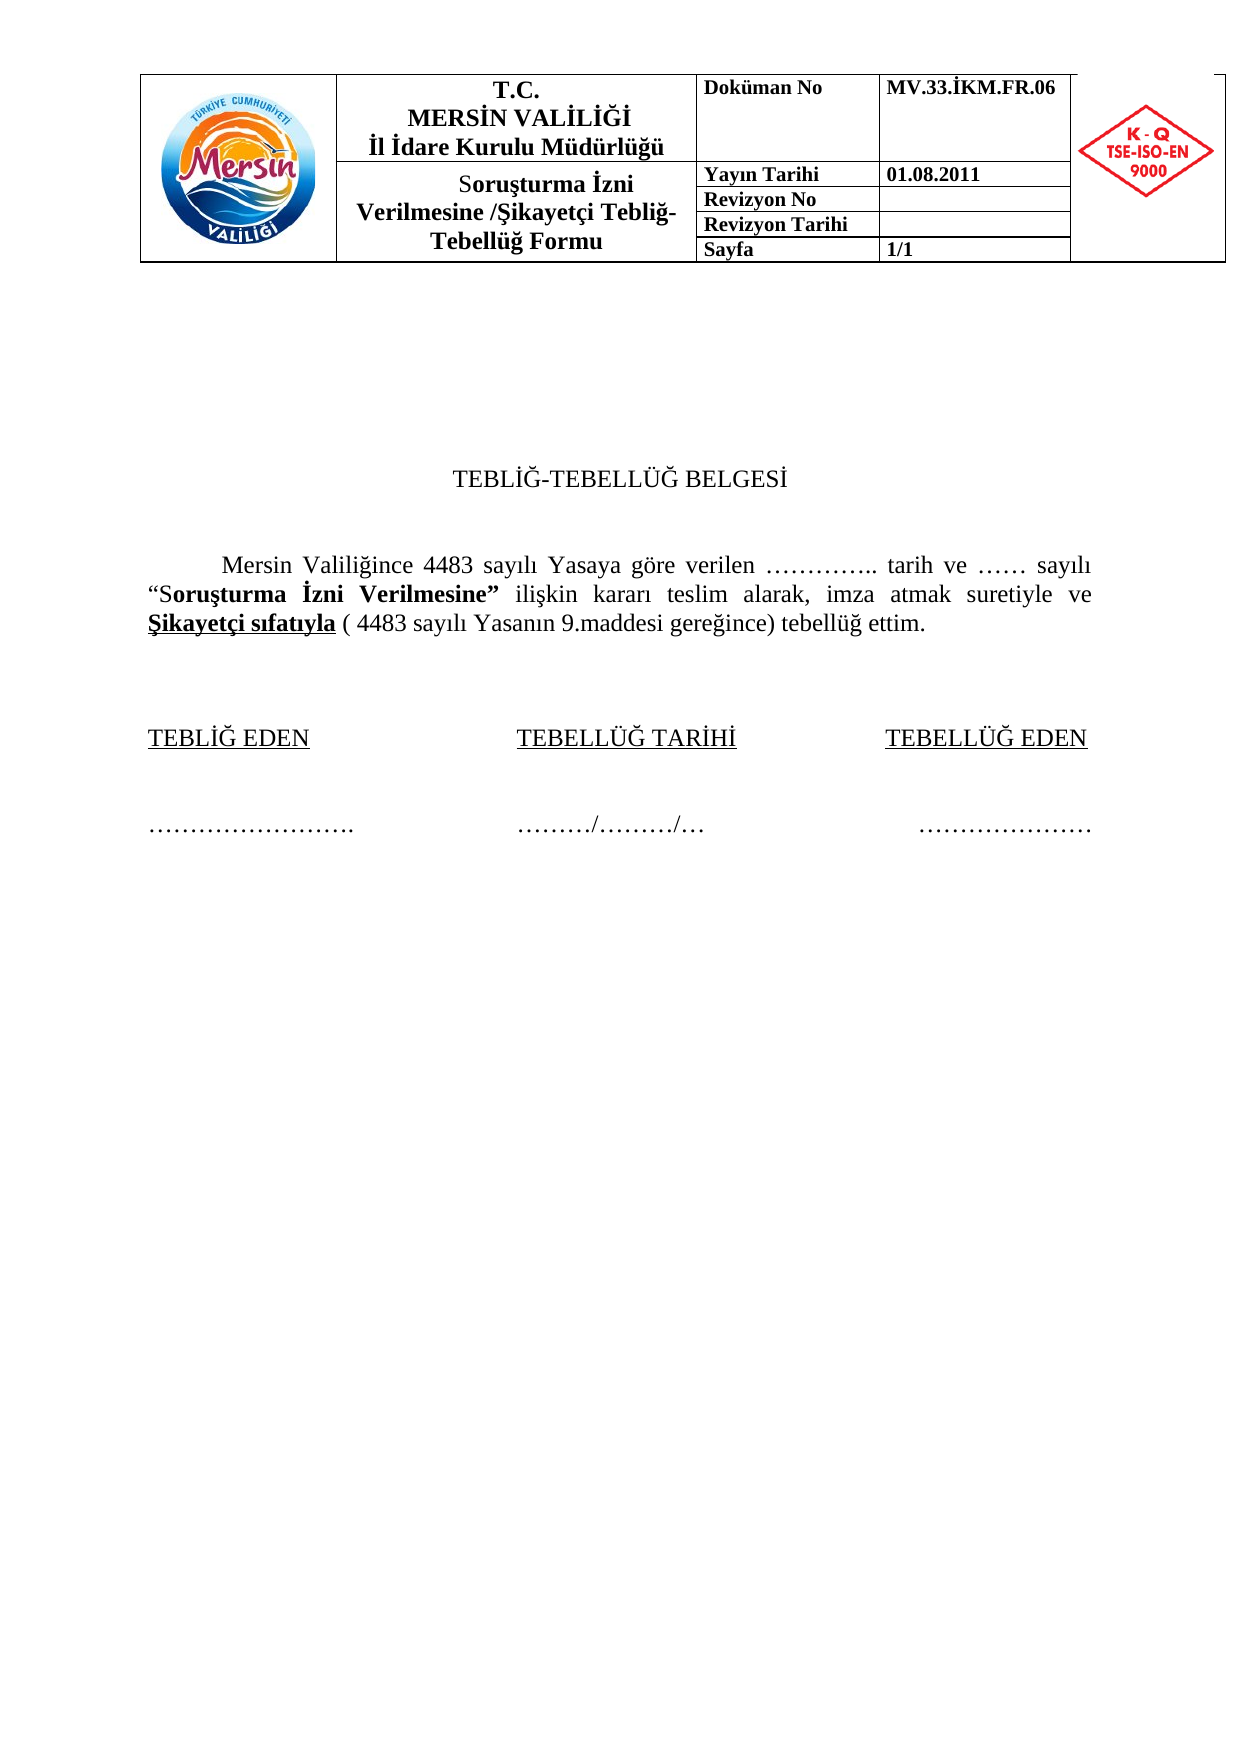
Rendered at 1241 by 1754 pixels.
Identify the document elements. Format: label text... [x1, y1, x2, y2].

text ……………………. ………/………/… ………………… [148, 809, 1093, 867]
picture [1077, 74, 1214, 228]
text Mersin Valiliğince 4483 sayılı Yasaya göre verilen ………….. tarih ve …… sayılı “Soruşturma İzni Verilmesine” ilişkin kararı teslim alarak, imza atmak suretiyle ve Şikayetçi sıfatıyla ( 4483 sayılı Yasanın 9.maddesi gereğince) tebellüğ ettim. [148, 551, 1093, 637]
picture [161, 93, 316, 244]
text TEBLİĞ EDEN TEBELLÜĞ TARİHİ TEBELLÜĞ EDEN [148, 723, 1093, 752]
text TEBLİĞ-TEBELLÜĞ BELGESİ [148, 464, 1093, 493]
